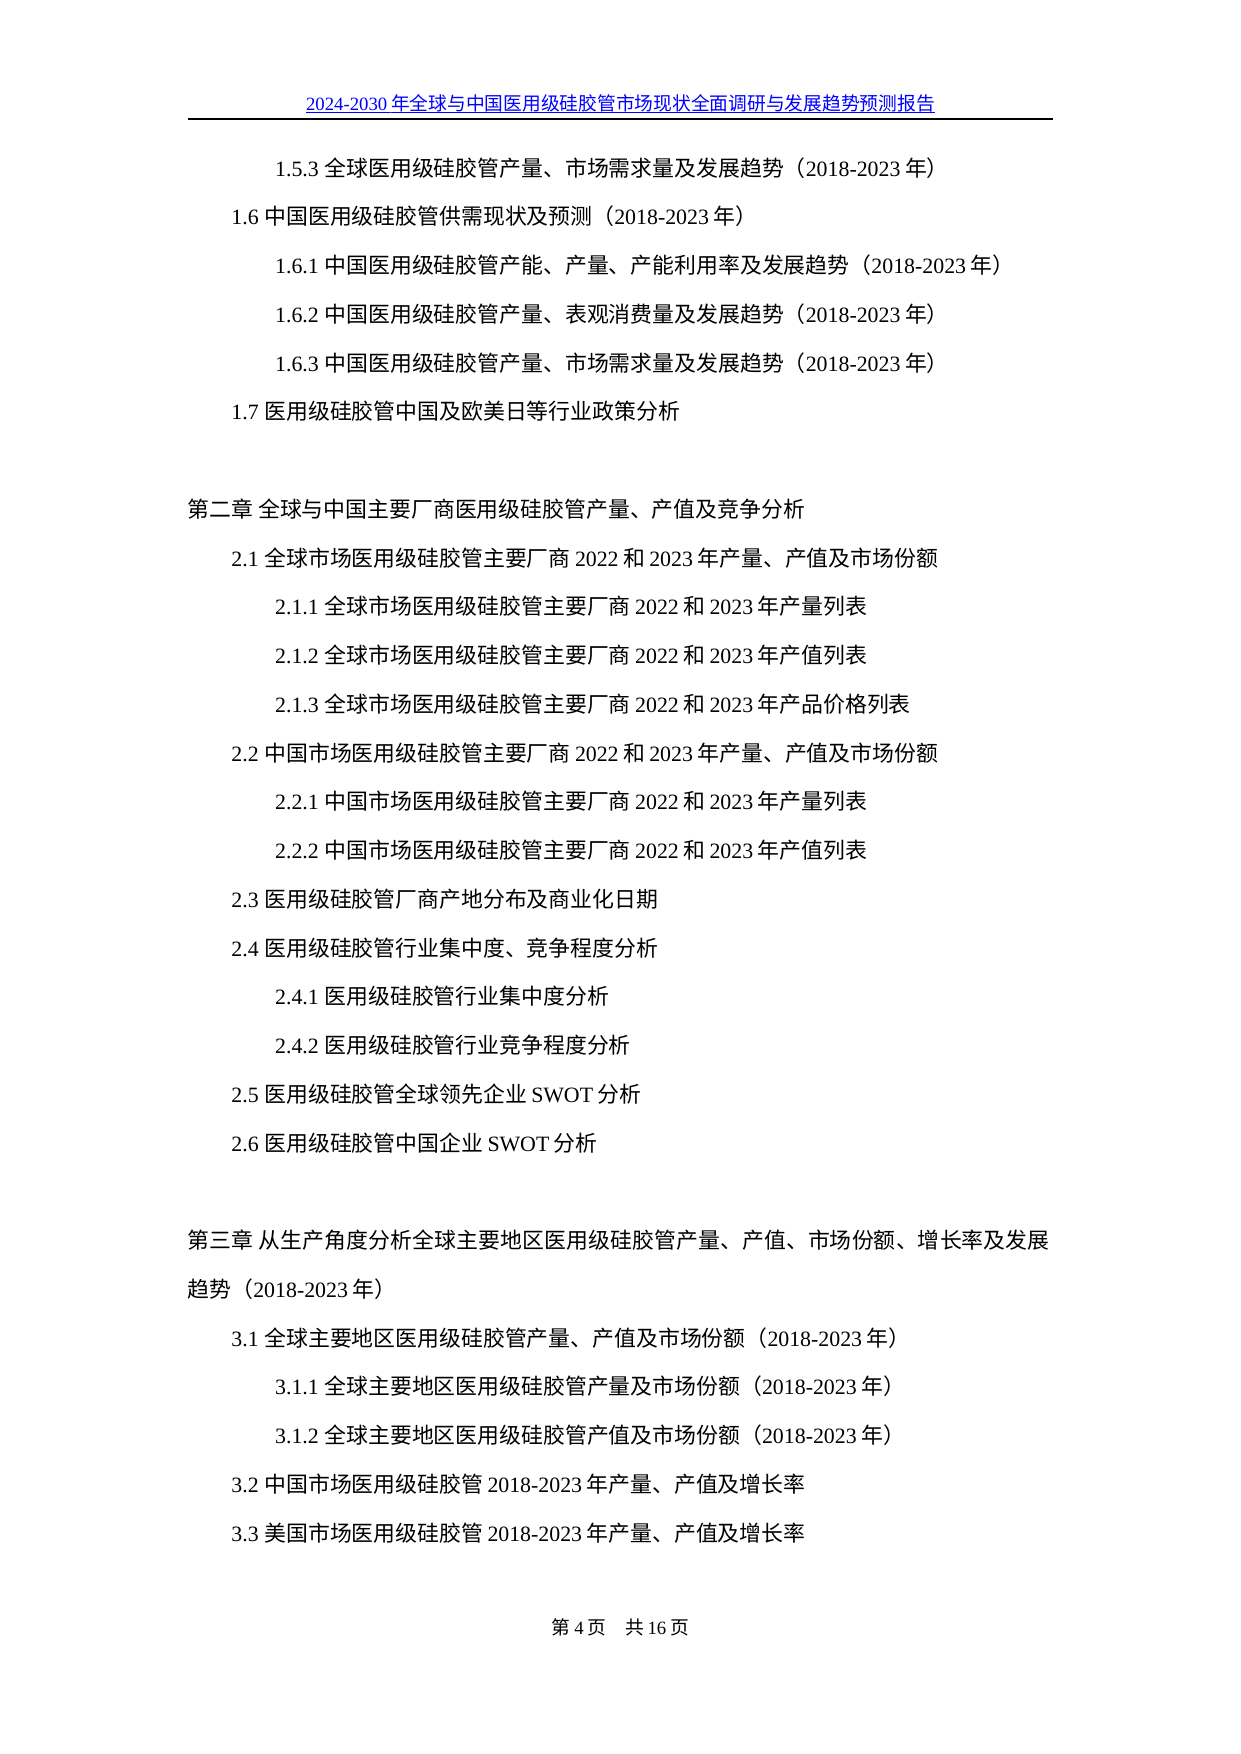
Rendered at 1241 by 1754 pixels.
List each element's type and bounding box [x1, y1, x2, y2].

text [187, 150, 1053, 1548]
